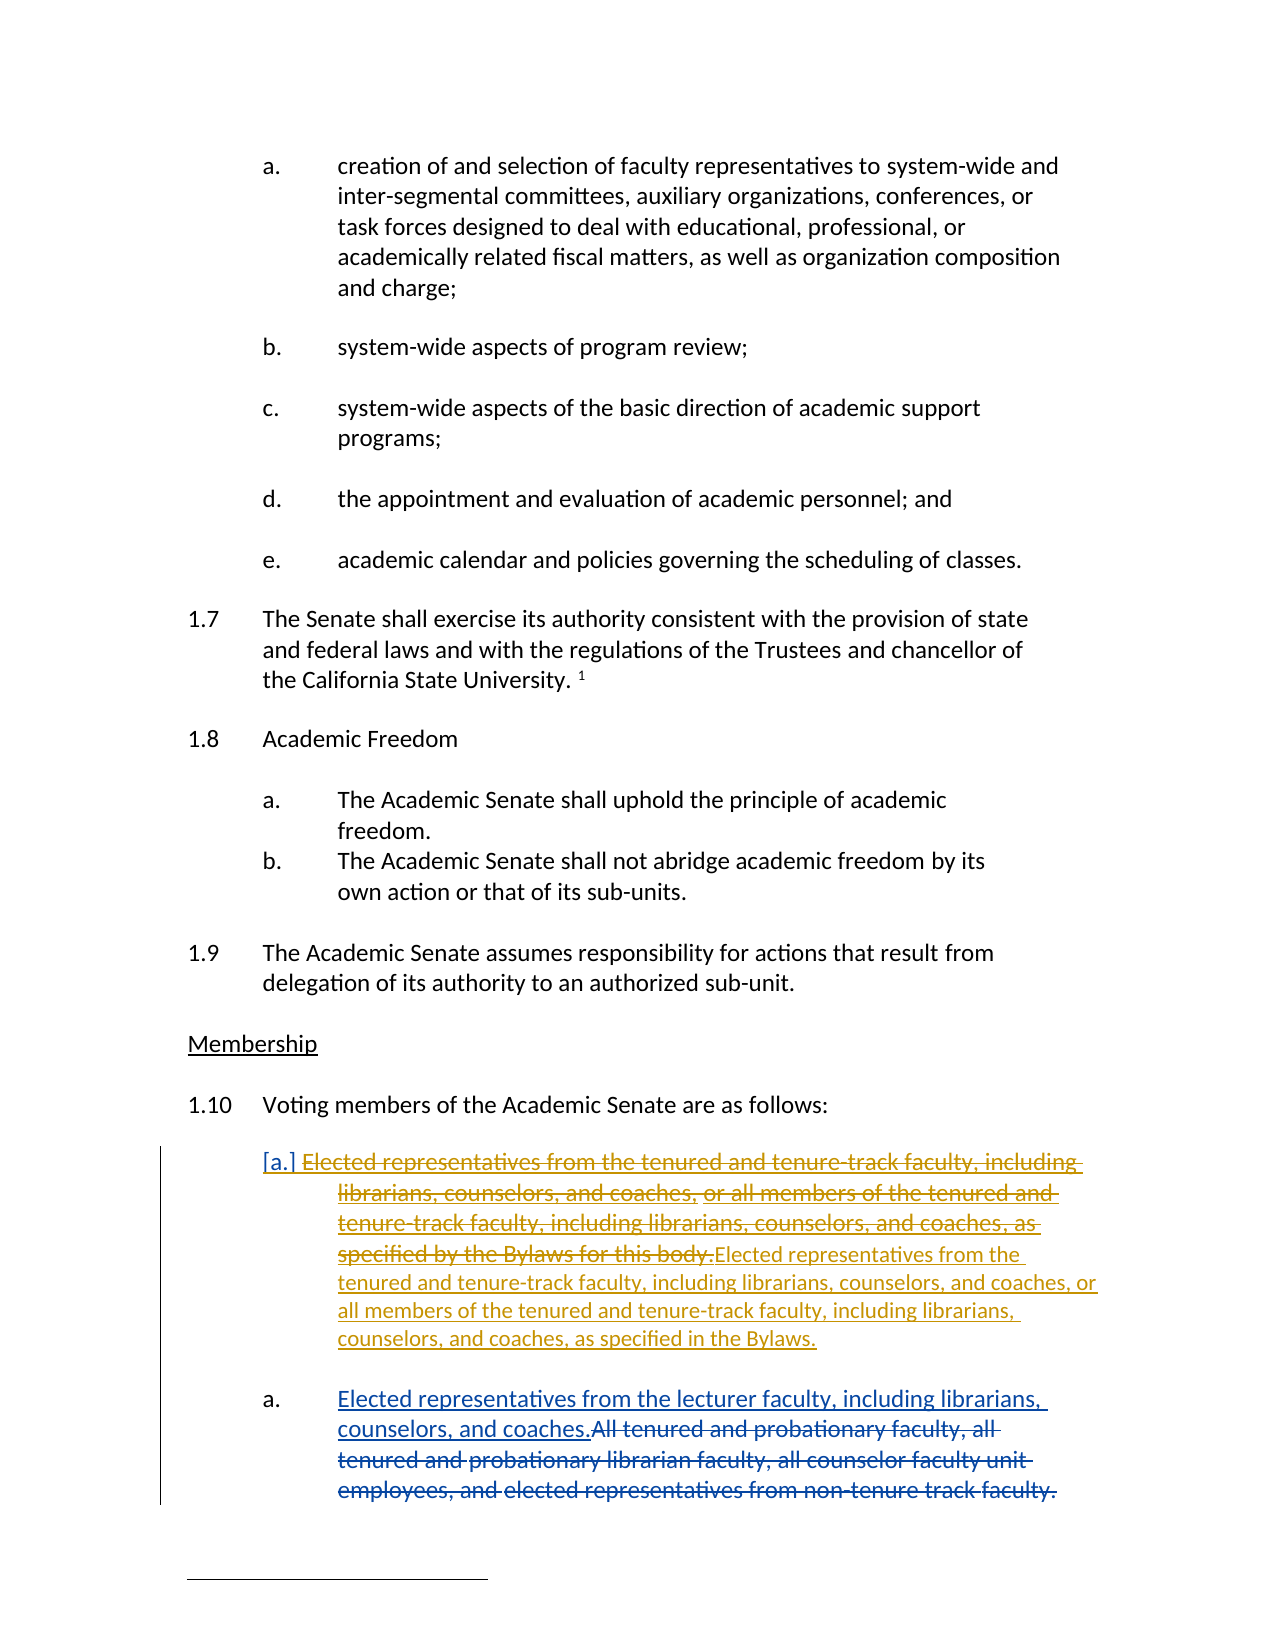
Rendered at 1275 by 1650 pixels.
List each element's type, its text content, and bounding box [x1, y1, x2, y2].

text Membership [187, 1028, 1088, 1059]
list academic calendar and policies governing the scheduling of classes. [262, 544, 1088, 575]
text 1.7 The Senate shall exercise its authority consistent with the provision of state and federal laws and with the regulations of the Trustees and chancellor of the California State University. 1 [187, 604, 1032, 695]
list The Academic Senate shall uphold the principle of academic freedom. [262, 784, 1006, 845]
list The Academic Senate assumes responsibility for actions that result from delegation of its authority to an authorized sub-unit. [187, 937, 1058, 998]
list Voting members of the Academic Senate are as follows: [187, 1090, 1088, 1120]
list creation of and selection of faculty representatives to system-wide and inter-segmental committees, auxiliary organizations, conferences, or task forces designed to deal with educational, professional, or academically related fiscal matters, as well as organization composition and charge; [262, 150, 1067, 303]
list the appointment and evaluation of academic personnel; and [262, 483, 1088, 514]
list system-wide aspects of program review; [262, 331, 1088, 361]
list The Academic Senate shall not abridge academic freedom by its own action or that of its sub-units. [262, 845, 1011, 906]
list Academic Freedom [187, 723, 1088, 754]
list system-wide aspects of the basic direction of academic support programs; [262, 392, 1033, 453]
